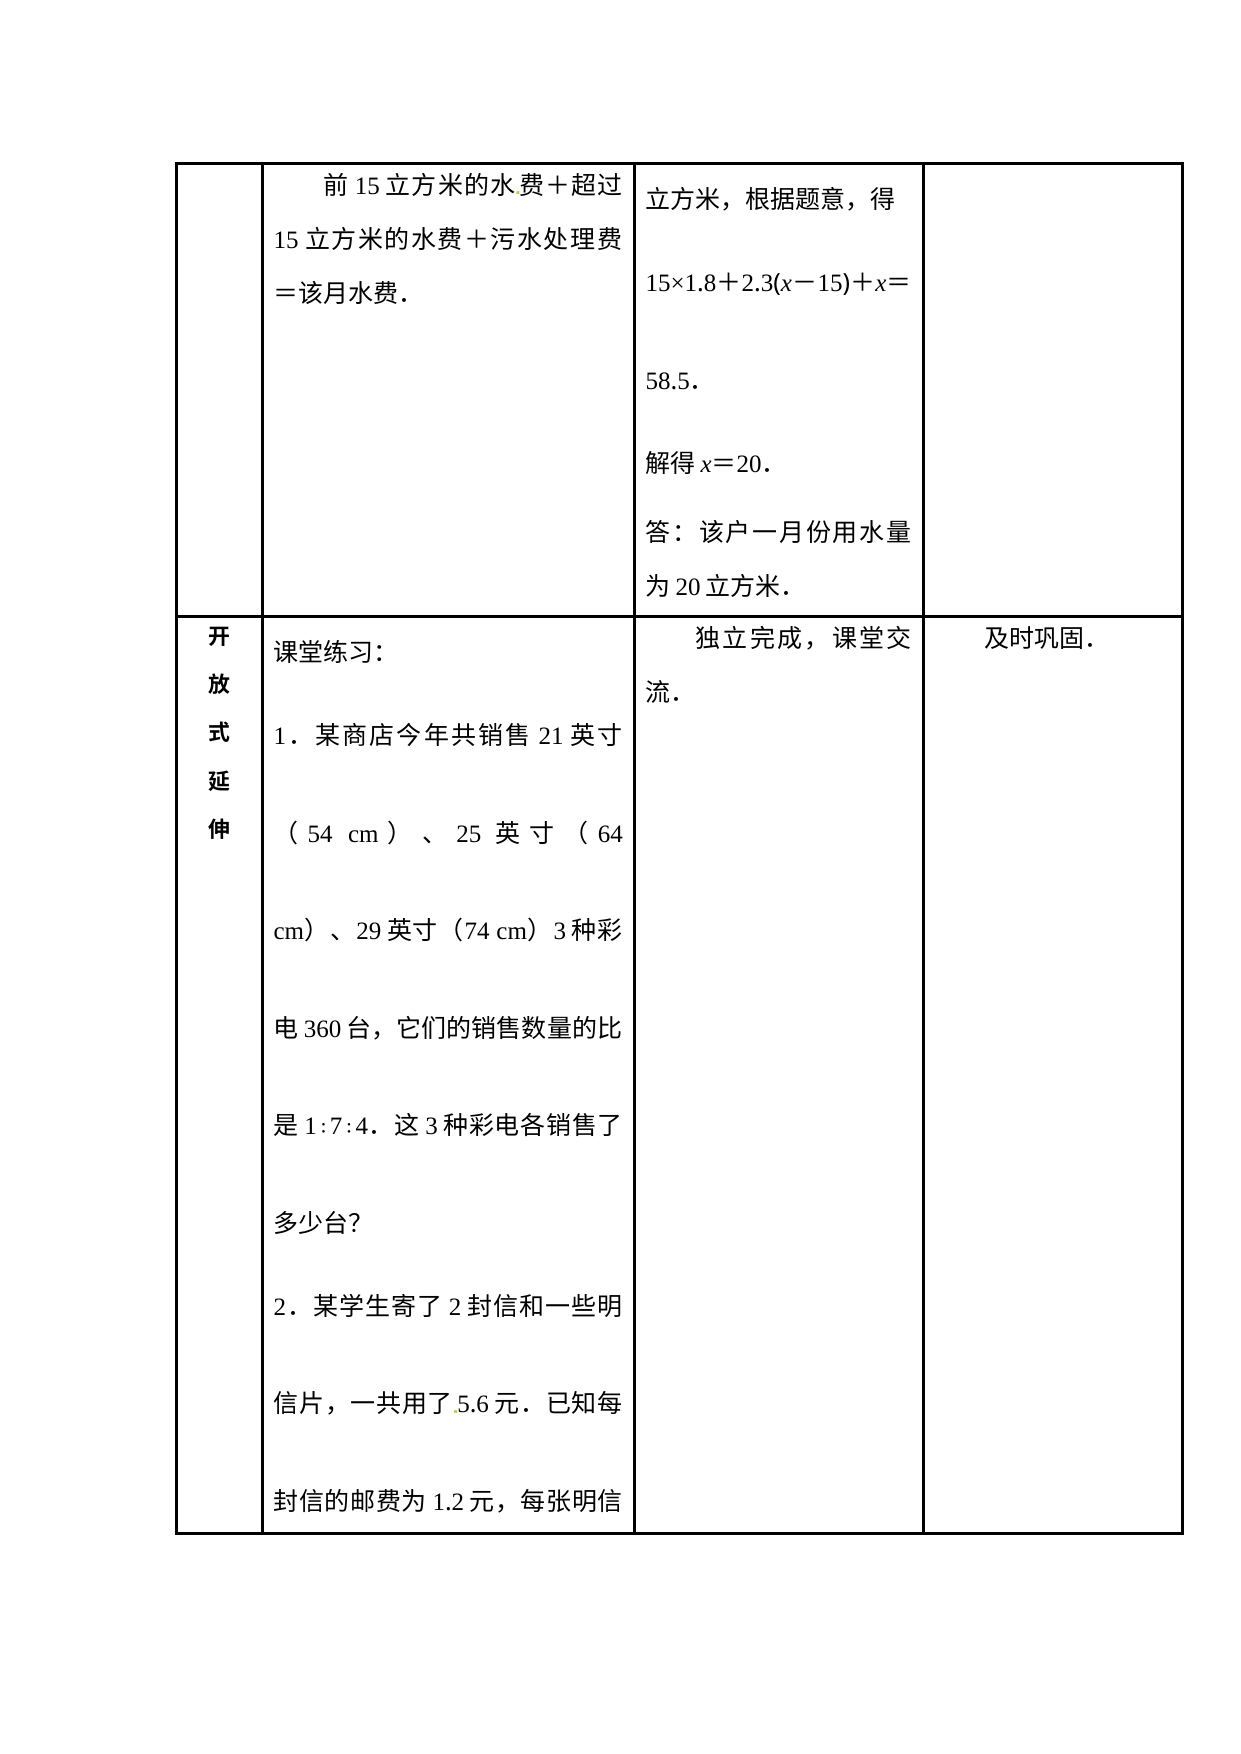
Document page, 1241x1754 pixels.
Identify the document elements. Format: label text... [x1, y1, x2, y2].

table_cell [264, 165, 633, 615]
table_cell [636, 165, 922, 615]
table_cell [925, 165, 1181, 615]
table_cell 独立完成，课堂交流． [636, 618, 922, 1532]
table_cell 开 放 式 延 伸 [178, 618, 261, 1532]
table_cell 及时巩固． [925, 618, 1181, 1532]
table_cell [178, 165, 261, 615]
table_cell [264, 618, 633, 1532]
